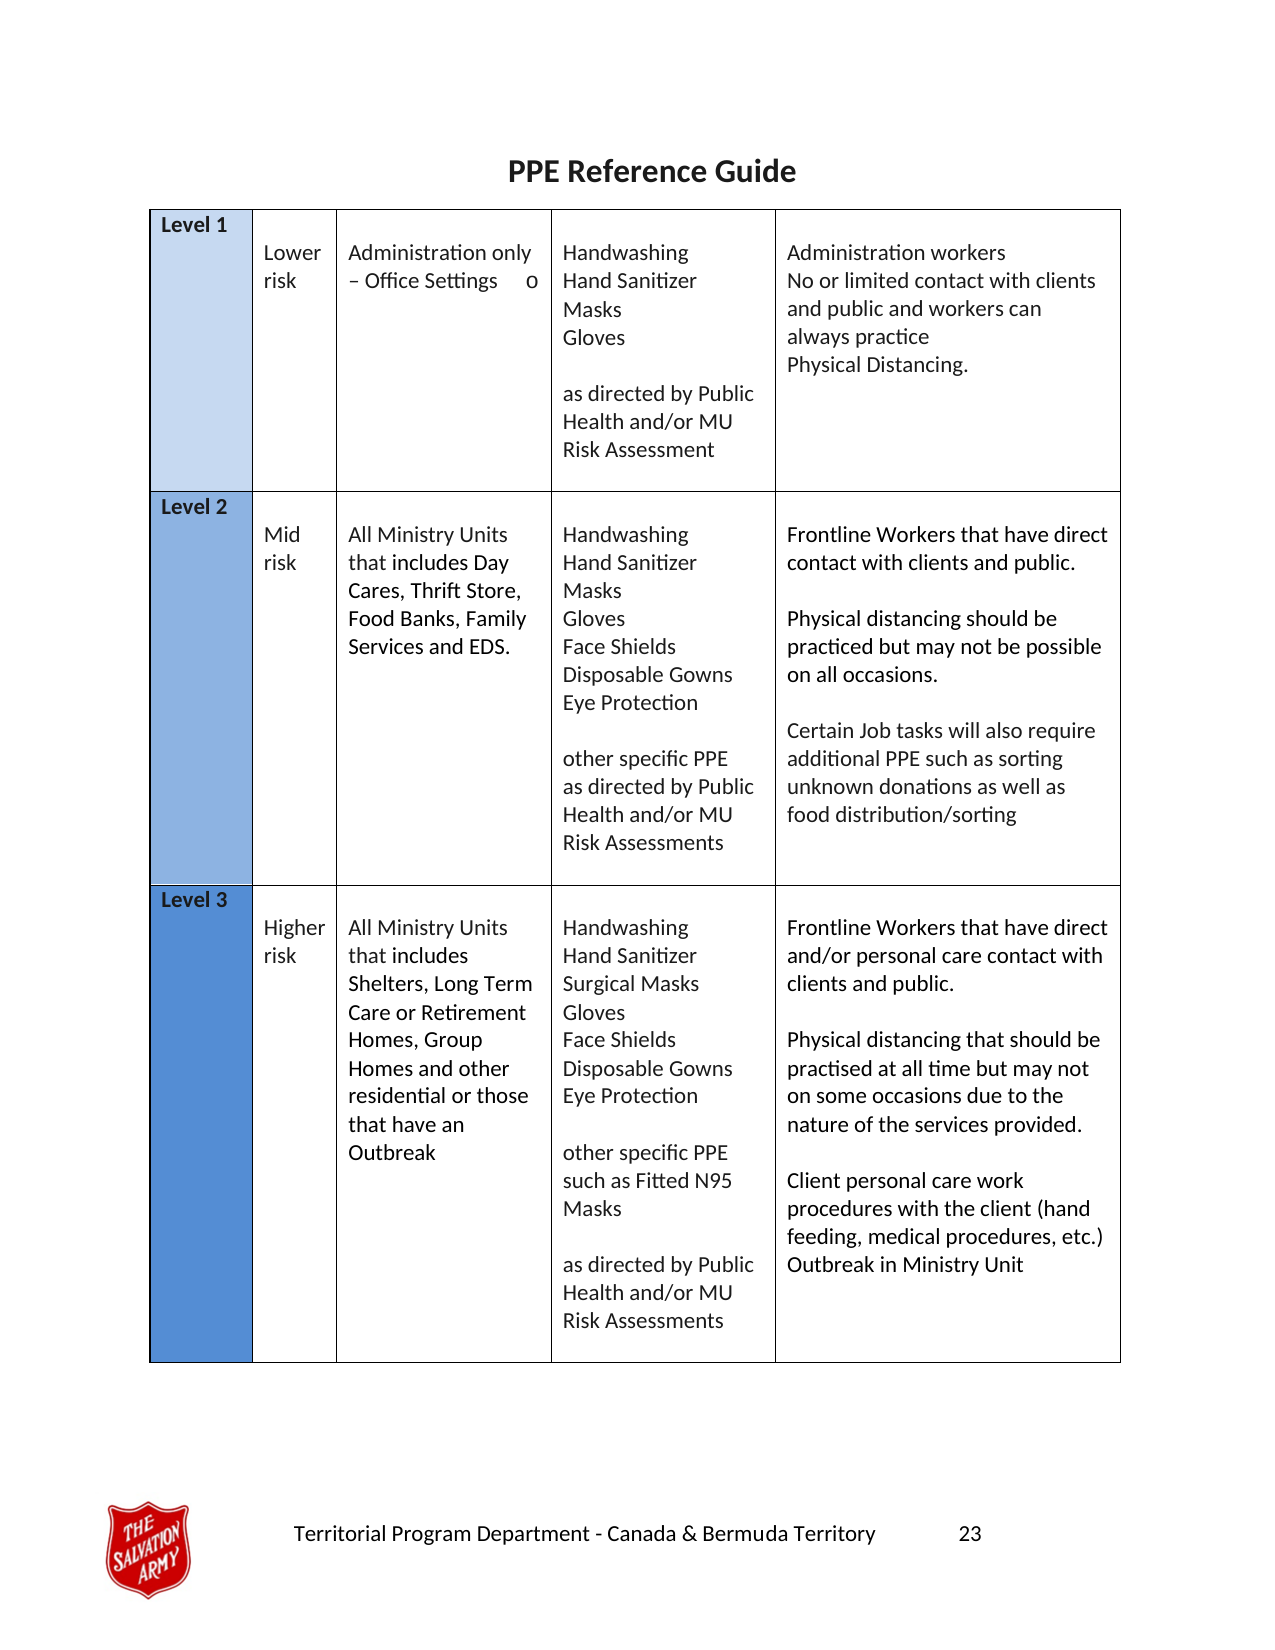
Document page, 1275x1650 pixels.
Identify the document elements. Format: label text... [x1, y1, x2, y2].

table_cell Mid risk [253, 492, 336, 884]
table_cell All Ministry Units that includes Day Cares, Thrift Store, Food Banks, Family Services and EDS. [337, 492, 551, 884]
table_cell Level 2 [151, 492, 252, 884]
table_cell All Ministry Units that includes Shelters, Long Term Care or Retirement Homes, Group Homes and other residential or those that have an Outbreak [337, 886, 551, 1362]
table_cell Frontline Workers that have direct contact with clients and public. Physical distancing should be practiced but may not be possible on all occasions. Certain Job tasks will also require additional PPE such as sorting unknown donations as well as food distribution/sorting [776, 492, 1120, 884]
table_header Administration only – Office Settings [337, 210, 551, 491]
table_cell Higher risk [253, 886, 336, 1362]
table_header Lower risk [253, 210, 336, 491]
table_header Administration workers No or limited contact with clients and public and workers can always practice Physical Distancing. [776, 210, 1120, 491]
table_cell Frontline Workers that have direct and/or personal care contact with clients and public. Physical distancing that should be practised at all time but may not on some occasions due to the nature of the services provided. Client personal care work procedures with the client (hand feeding, medical procedures, etc.) Outbreak in Ministry Unit [776, 886, 1120, 1362]
table_header Level 1 [151, 210, 252, 491]
table_cell Handwashing Hand Sanitizer Surgical Masks Gloves Face Shields Disposable Gowns Eye Protection other specific PPE such as Fitted N95 Masks as directed by Public Health and/or MU Risk Assessments [552, 886, 775, 1362]
text PPE Reference Guide [179, 150, 1125, 191]
table_cell Level 3 [151, 886, 252, 1362]
table_cell Handwashing Hand Sanitizer Masks Gloves Face Shields Disposable Gowns Eye Protection other specific PPE as directed by Public Health and/or MU Risk Assessments [552, 492, 775, 884]
table_header Handwashing Hand Sanitizer Masks Gloves as directed by Public Health and/or MU Risk Assessment [552, 210, 775, 491]
picture [93, 1492, 200, 1605]
